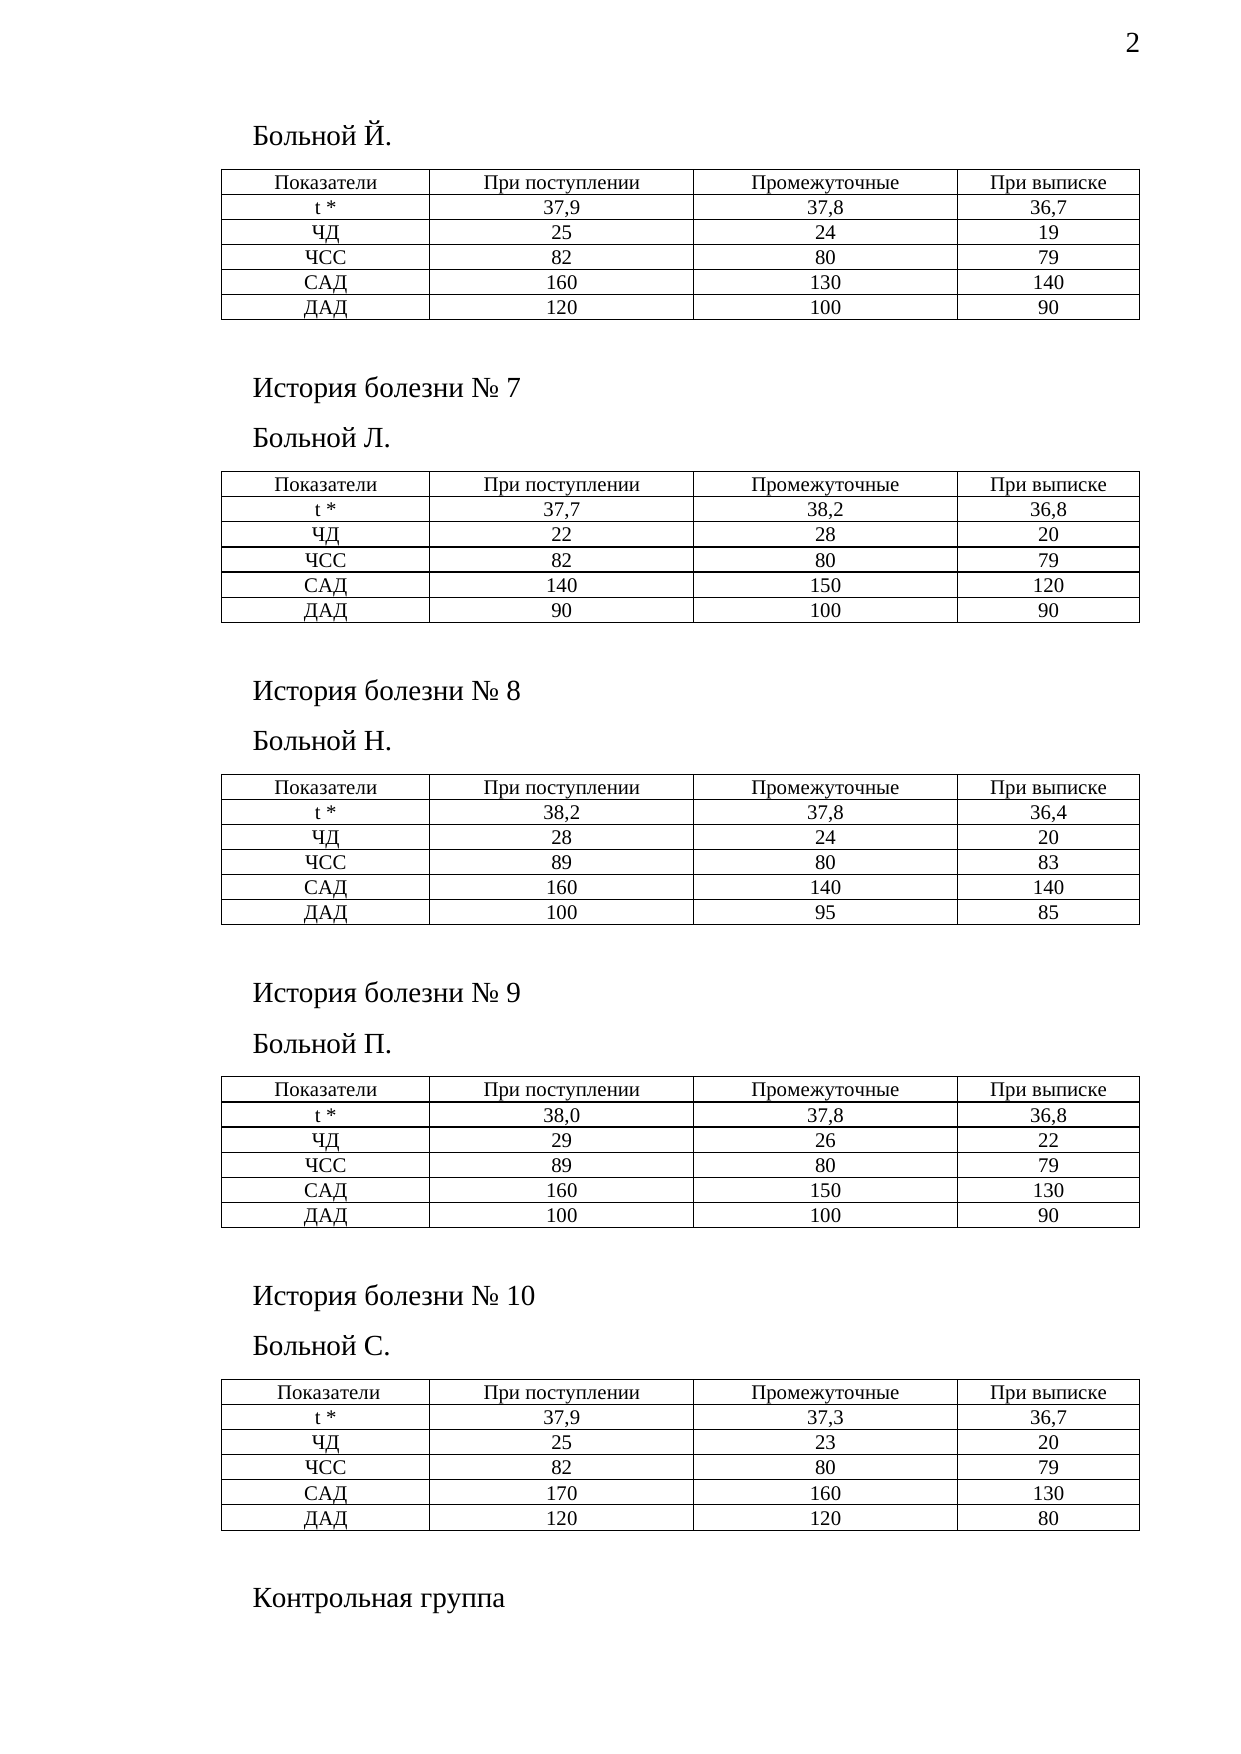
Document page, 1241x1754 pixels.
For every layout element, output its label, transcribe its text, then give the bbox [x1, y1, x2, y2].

table_cell САД [222, 875, 429, 899]
table_cell 120 [958, 573, 1139, 597]
table_cell 160 [694, 1480, 957, 1504]
table_header Промежуточные [694, 775, 957, 799]
table_cell 36,7 [958, 1405, 1139, 1429]
table_header При поступлении [430, 1077, 693, 1101]
table_cell 20 [958, 1430, 1139, 1454]
table_cell 38,0 [430, 1103, 693, 1126]
table_cell ЧД [222, 522, 429, 546]
table_cell 82 [430, 548, 693, 571]
table_cell t * [222, 497, 429, 521]
table_cell ЧСС [222, 548, 429, 571]
table_cell 79 [958, 245, 1139, 269]
table_cell САД [222, 573, 429, 597]
table_cell 130 [694, 270, 957, 294]
table_cell 140 [694, 875, 957, 899]
table_cell 80 [694, 1153, 957, 1177]
text История болезни № 7 [177, 370, 1152, 404]
table_cell 24 [694, 825, 957, 849]
table_cell 28 [694, 522, 957, 546]
table_header Показатели [222, 472, 429, 496]
table_cell 90 [958, 1203, 1139, 1227]
table_cell 140 [430, 573, 693, 597]
table_cell 83 [958, 850, 1139, 874]
table_cell 37,9 [430, 1405, 693, 1429]
table_cell ДАД [222, 900, 429, 924]
table_cell 120 [430, 295, 693, 319]
table_header Показатели [222, 1077, 429, 1101]
table_header При поступлении [430, 170, 693, 193]
table_cell 150 [694, 1178, 957, 1202]
table_cell 37,7 [430, 497, 693, 521]
table_cell 29 [430, 1128, 693, 1152]
table_cell 85 [958, 900, 1139, 924]
table_cell 100 [694, 598, 957, 622]
table_header Промежуточные [694, 1077, 957, 1101]
text История болезни № 10 [177, 1278, 1152, 1312]
table_header При поступлении [430, 1380, 693, 1404]
table_cell ЧД [222, 1430, 429, 1454]
table_cell 79 [958, 1153, 1139, 1177]
table_cell 19 [958, 220, 1139, 244]
text Контрольная группа [177, 1581, 1152, 1614]
table_cell ЧД [222, 825, 429, 849]
table_header Показатели [222, 1380, 429, 1404]
table_cell 82 [430, 1455, 693, 1479]
table_cell 89 [430, 1153, 693, 1177]
table_cell t * [222, 1103, 429, 1126]
table_cell ДАД [222, 295, 429, 319]
table_cell 36,8 [958, 497, 1139, 521]
table_cell 80 [694, 548, 957, 571]
table_header При выписке [958, 1077, 1139, 1101]
table_header При выписке [958, 472, 1139, 496]
table_cell 28 [430, 825, 693, 849]
table_cell 160 [430, 270, 693, 294]
table_header Промежуточные [694, 170, 957, 193]
table_cell САД [222, 1178, 429, 1202]
table_cell 23 [694, 1430, 957, 1454]
table_cell 170 [430, 1480, 693, 1504]
table_cell t * [222, 195, 429, 219]
table_header При выписке [958, 775, 1139, 799]
text Больной Н. [177, 723, 1152, 757]
table_cell 20 [958, 825, 1139, 849]
table_cell 38,2 [430, 800, 693, 824]
table_cell 25 [430, 220, 693, 244]
table_cell 80 [694, 245, 957, 269]
table_cell 80 [958, 1505, 1139, 1529]
table_cell 37,3 [694, 1405, 957, 1429]
table_cell 100 [694, 295, 957, 319]
table_cell 37,9 [430, 195, 693, 219]
table_cell 89 [430, 850, 693, 874]
table_cell ЧСС [222, 1153, 429, 1177]
table_cell 100 [430, 1203, 693, 1227]
table_cell 79 [958, 548, 1139, 571]
table_cell 36,8 [958, 1103, 1139, 1126]
table_cell 37,8 [694, 195, 957, 219]
table_header При выписке [958, 170, 1139, 193]
table_cell ЧД [222, 1128, 429, 1152]
table_cell 38,2 [694, 497, 957, 521]
table_cell 90 [430, 598, 693, 622]
table_cell 36,4 [958, 800, 1139, 824]
table_cell САД [222, 1480, 429, 1504]
table_cell t * [222, 1405, 429, 1429]
text История болезни № 8 [177, 673, 1152, 707]
table_cell 120 [430, 1505, 693, 1529]
table_cell ЧСС [222, 1455, 429, 1479]
table_cell 80 [694, 1455, 957, 1479]
table_cell САД [222, 270, 429, 294]
table_cell ЧСС [222, 245, 429, 269]
table_cell 130 [958, 1480, 1139, 1504]
table_header При поступлении [430, 472, 693, 496]
table_cell 140 [958, 875, 1139, 899]
table_cell 25 [430, 1430, 693, 1454]
table_cell 26 [694, 1128, 957, 1152]
table_cell 37,8 [694, 800, 957, 824]
table_cell 95 [694, 900, 957, 924]
table_cell 36,7 [958, 195, 1139, 219]
table_cell 130 [958, 1178, 1139, 1202]
table_cell ДАД [222, 1203, 429, 1227]
table_cell 140 [958, 270, 1139, 294]
table_header При поступлении [430, 775, 693, 799]
table_header Промежуточные [694, 1380, 957, 1404]
table_cell 24 [694, 220, 957, 244]
table_cell 100 [694, 1203, 957, 1227]
table_header Промежуточные [694, 472, 957, 496]
table_cell 100 [430, 900, 693, 924]
table_cell 160 [430, 1178, 693, 1202]
text Больной С. [177, 1328, 1152, 1362]
table_cell t * [222, 800, 429, 824]
table_cell 22 [430, 522, 693, 546]
table_cell ЧСС [222, 850, 429, 874]
table_header При выписке [958, 1380, 1139, 1404]
text Больной Л. [177, 421, 1152, 454]
table_cell 82 [430, 245, 693, 269]
text Больной П. [177, 1026, 1152, 1059]
table_cell 90 [958, 598, 1139, 622]
table_cell ЧД [222, 220, 429, 244]
table_cell 120 [694, 1505, 957, 1529]
table_header Показатели [222, 775, 429, 799]
table_cell 79 [958, 1455, 1139, 1479]
table_cell 80 [694, 850, 957, 874]
table_cell 160 [430, 875, 693, 899]
table_header Показатели [222, 170, 429, 193]
text Больной Й. [177, 118, 1152, 152]
text История болезни № 9 [177, 976, 1152, 1009]
table_cell ДАД [222, 598, 429, 622]
table_cell 150 [694, 573, 957, 597]
table_cell 20 [958, 522, 1139, 546]
table_cell 22 [958, 1128, 1139, 1152]
table_cell ДАД [222, 1505, 429, 1529]
table_cell 90 [958, 295, 1139, 319]
table_cell 37,8 [694, 1103, 957, 1126]
